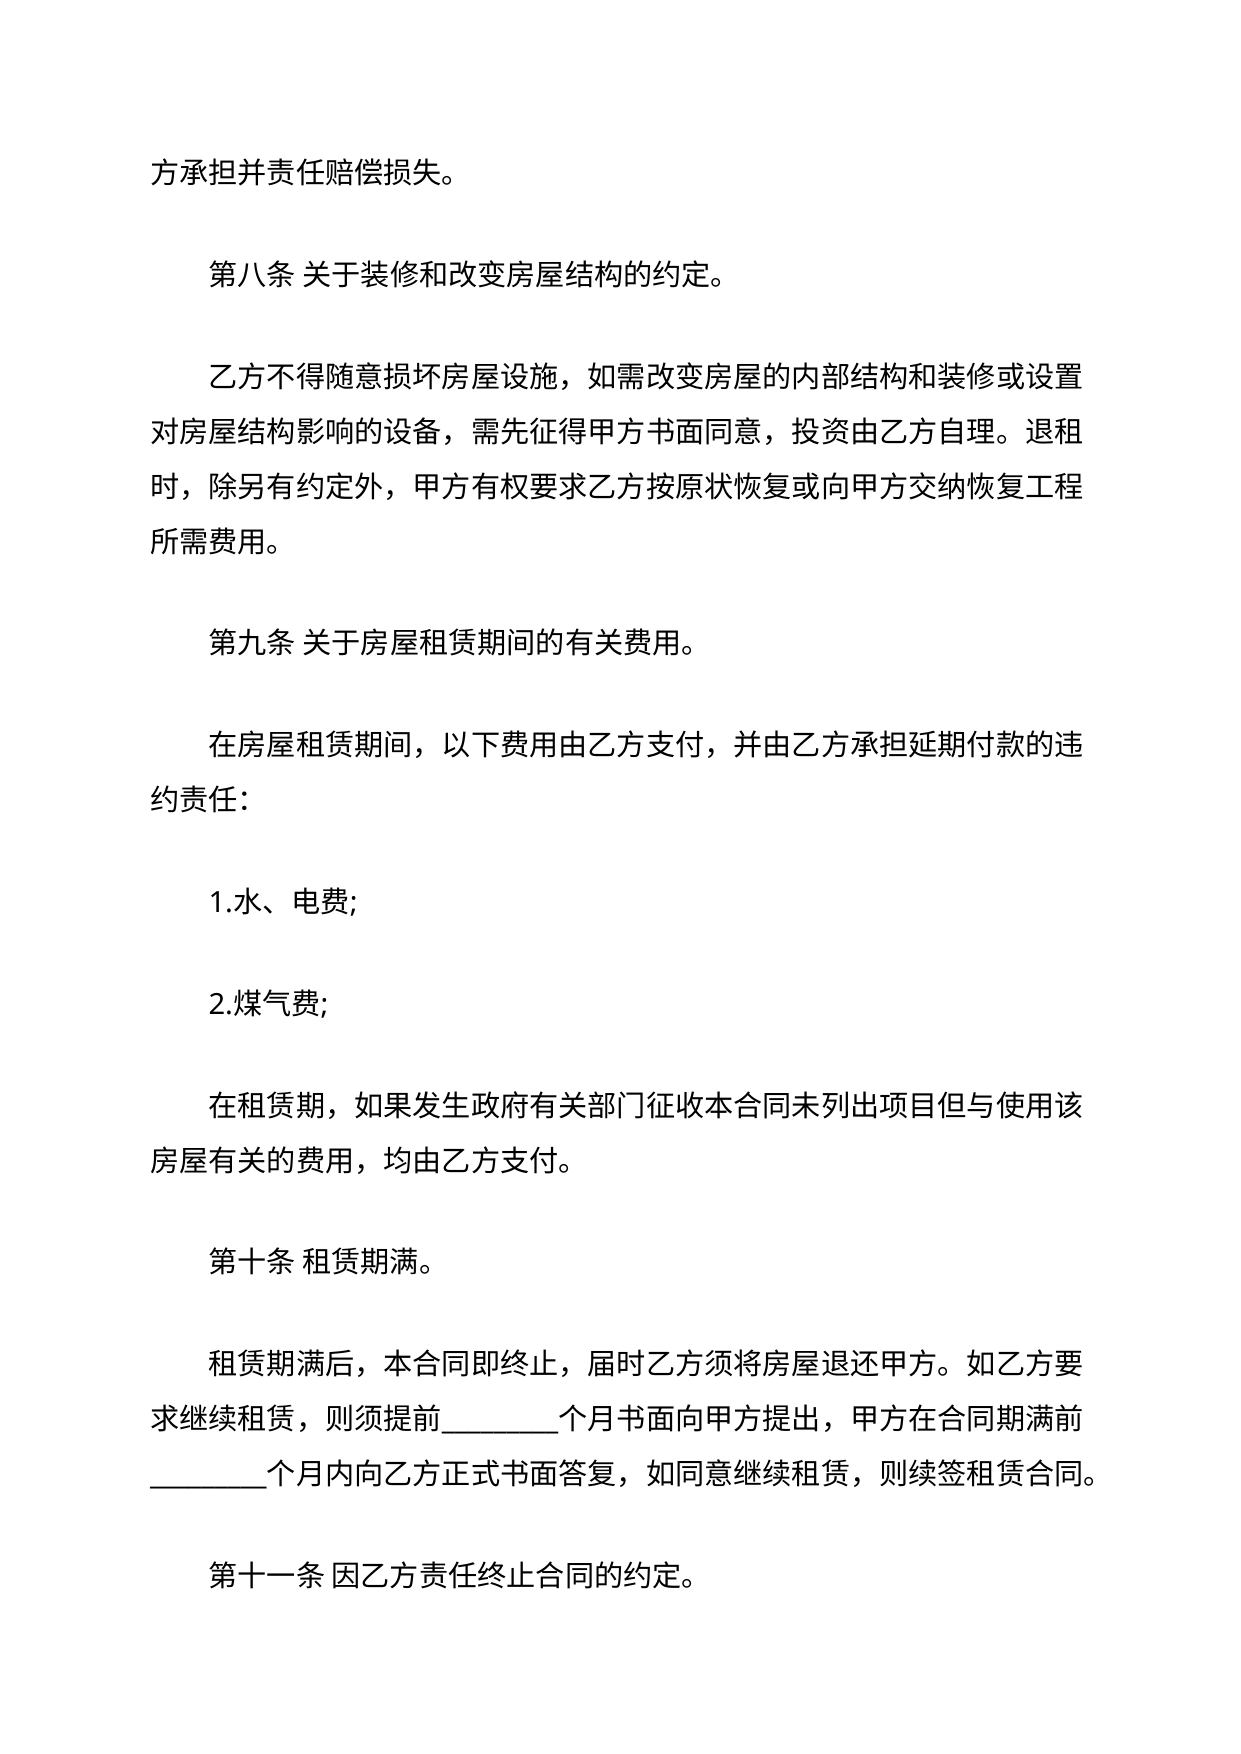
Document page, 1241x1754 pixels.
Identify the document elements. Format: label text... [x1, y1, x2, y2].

text 在房屋租赁期间，以下费用由乙方支付，并由乙方承担延期付款的违约责任： [150, 722, 1090, 819]
text 第十一条 因乙方责任终止合同的约定。 [150, 1553, 1090, 1595]
text 第九条 关于房屋租赁期间的有关费用。 [150, 620, 1090, 662]
text 2.煤气费; [150, 980, 1090, 1023]
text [150, 150, 1090, 192]
text 1.水、电费; [150, 878, 1090, 921]
text 乙方不得随意损坏房屋设施，如需改变房屋的内部结构和装修或设置对房屋结构影响的设备，需先征得甲方书面同意，投资由乙方自理。退租时，除另有约定外，甲方有权要求乙方按原状恢复或向甲方交纳恢复工程所需费用。 [150, 353, 1090, 561]
text 租赁期满后，本合同即终止，届时乙方须将房屋退还甲方。如乙方要求继续租赁，则须提前_________个月书面向甲方提出，甲方在合同期满前_________个月内向乙方正式书面答复，如同意继续租赁，则续签租赁合同。 [150, 1341, 1090, 1493]
text 第十条 租赁期满。 [150, 1239, 1090, 1281]
text 第八条 关于装修和改变房屋结构的约定。 [150, 252, 1090, 294]
text 在租赁期，如果发生政府有关部门征收本合同未列出项目但与使用该房屋有关的费用，均由乙方支付。 [150, 1082, 1090, 1179]
